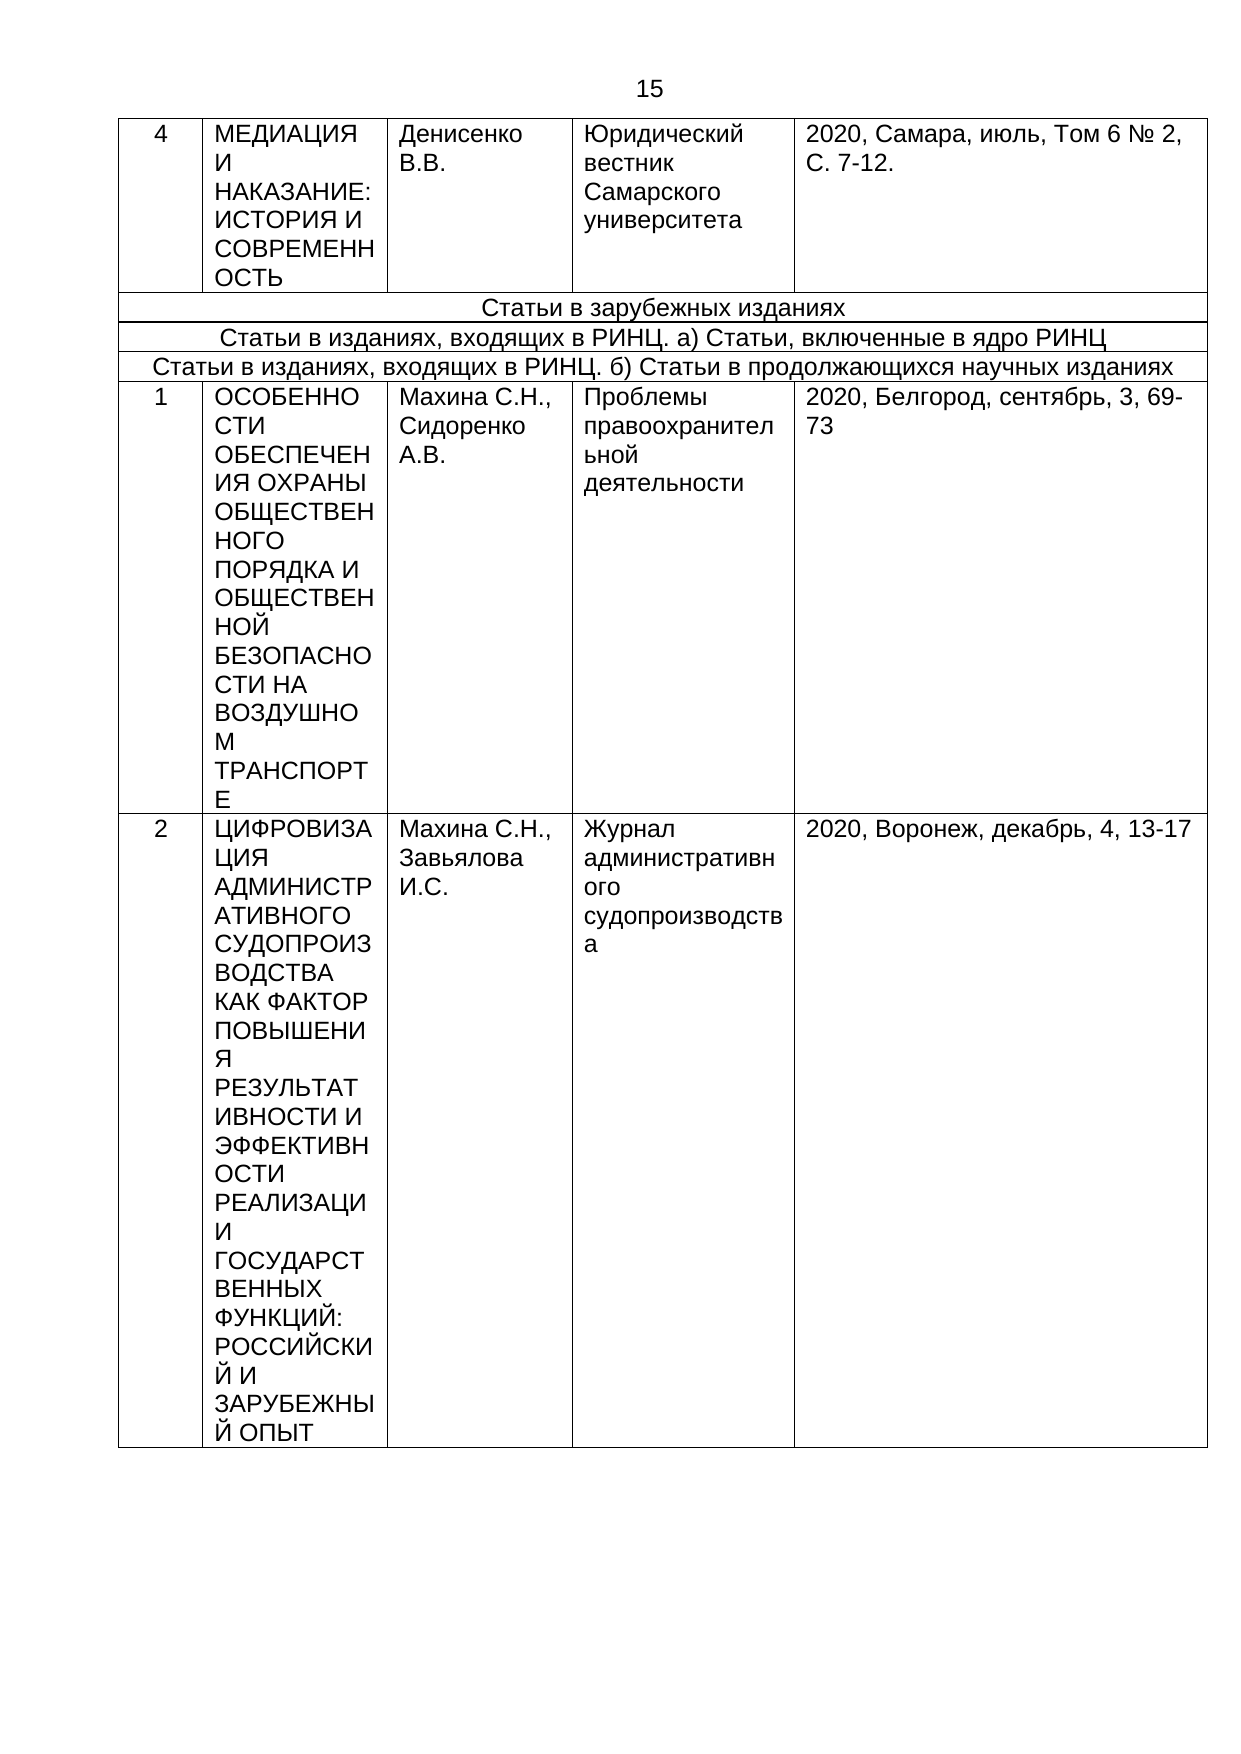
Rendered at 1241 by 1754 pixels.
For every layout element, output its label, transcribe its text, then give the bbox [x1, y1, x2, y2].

table_cell МЕДИАЦИЯ И НАКАЗАНИЕ: ИСТОРИЯ И СОВРЕМЕННОСТЬ [203, 119, 387, 292]
table_cell Статьи в зарубежных изданиях [119, 293, 1207, 321]
table_cell ОСОБЕННОСТИ ОБЕСПЕЧЕНИЯ ОХРАНЫ ОБЩЕСТВЕННОГО ПОРЯДКА И ОБЩЕСТВЕННОЙ БЕЗОПАСНОСТИ НА ВОЗДУШНОМ ТРАНСПОРТЕ [203, 382, 387, 813]
table_cell 1 [119, 382, 202, 813]
table_cell Махина С.Н., Завьялова И.С. [388, 814, 572, 1447]
table_cell 2020, Белгород, сентябрь, 3, 69-73 [795, 382, 1207, 813]
table_cell Проблемы правоохранительной деятельности [573, 382, 794, 813]
table_cell Журнал административного судопроизводства [573, 814, 794, 1447]
table_cell Юридический вестник Самарского университета [573, 119, 794, 292]
table_cell ЦИФРОВИЗАЦИЯ АДМИНИСТРАТИВНОГО СУДОПРОИЗВОДСТВА КАК ФАКТОР ПОВЫШЕНИЯ РЕЗУЛЬТАТИВНОСТИ И ЭФФЕКТИВНОСТИ РЕАЛИЗАЦИИ ГОСУДАРСТВЕННЫХ ФУНКЦИЙ: РОССИЙСКИЙ И ЗАРУБЕЖНЫЙ ОПЫТ [203, 814, 387, 1447]
table_cell 2020, Самара, июль, Том 6 № 2, С. 7-12. [795, 119, 1207, 292]
table_cell Денисенко В.В. [388, 119, 572, 292]
table_cell 2 [119, 814, 202, 1447]
table_cell Статьи в изданиях, входящих в РИНЦ. б) Статьи в продолжающихся научных изданиях [119, 352, 1207, 381]
table_cell Статьи в изданиях, входящих в РИНЦ. а) Статьи, включенные в ядро РИНЦ [119, 323, 1207, 351]
table_cell 4 [119, 119, 202, 292]
table_cell 2020, Воронеж, декабрь, 4, 13-17 [795, 814, 1207, 1447]
table_cell Махина С.Н., Сидоренко А.В. [388, 382, 572, 813]
